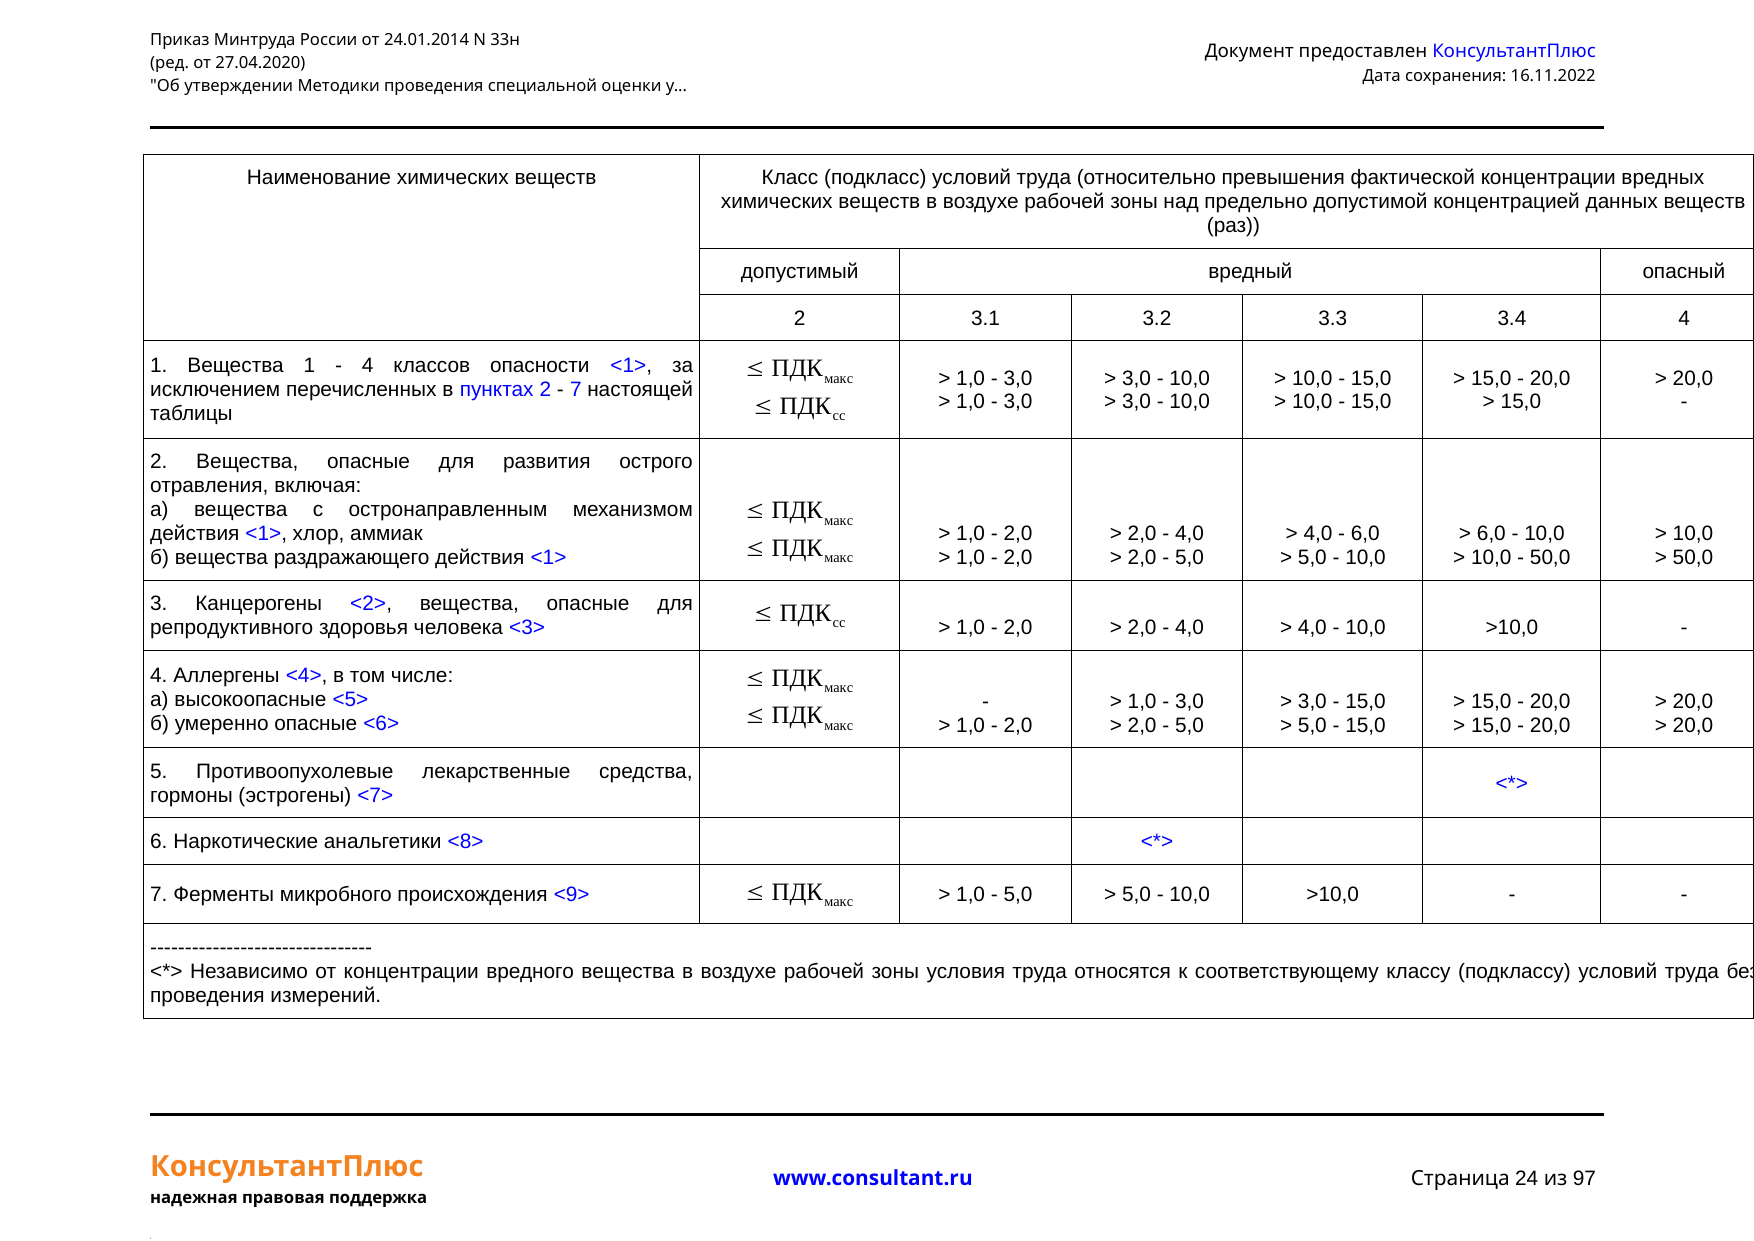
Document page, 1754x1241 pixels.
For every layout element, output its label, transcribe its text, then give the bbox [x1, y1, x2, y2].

table_cell [1423, 818, 1600, 863]
table_cell 1. Вещества 1 - 4 классов опасности <1>, за исключением перечисленных в пунктах 2 - 7 настоящей таблицы [144, 341, 699, 437]
table_cell > 20,0 > 20,0 [1601, 651, 1753, 747]
table_cell > 4,0 - 6,0 > 5,0 - 10,0 [1243, 439, 1422, 579]
table_cell - [1601, 581, 1753, 650]
table_cell [1601, 748, 1753, 817]
table_cell вредный [900, 249, 1600, 294]
table_cell > 3,0 - 15,0 > 5,0 - 15,0 [1243, 651, 1422, 747]
table_cell 3. Канцерогены <2>, вещества, опасные для репродуктивного здоровья человека <3> [144, 581, 699, 650]
table_cell опасный [1601, 249, 1753, 294]
table_cell > 1,0 - 3,0 > 1,0 - 3,0 [900, 341, 1071, 437]
table_cell > 2,0 - 4,0 > 2,0 - 5,0 [1072, 439, 1242, 579]
table_cell [1243, 748, 1422, 817]
table_cell > 15,0 - 20,0 > 15,0 [1423, 341, 1600, 437]
table_cell 7. Ферменты микробного происхождения <9> [144, 865, 699, 923]
table_cell - > 1,0 - 2,0 [900, 651, 1071, 747]
table_cell 4 [1601, 295, 1753, 340]
table_cell [700, 439, 899, 579]
table_cell > 1,0 - 2,0 [900, 581, 1071, 650]
table_cell 5. Противоопухолевые лекарственные средства, гормоны (эстрогены) <7> [144, 748, 699, 817]
table_cell > 1,0 - 2,0 > 1,0 - 2,0 [900, 439, 1071, 579]
table_cell 2 [700, 295, 899, 340]
table_cell [900, 818, 1071, 863]
table_cell > 2,0 - 4,0 [1072, 581, 1242, 650]
table_cell - [1601, 865, 1753, 923]
table_cell [700, 748, 899, 817]
table_cell 3.3 [1243, 295, 1422, 340]
table_cell > 6,0 - 10,0 > 10,0 - 50,0 [1423, 439, 1600, 579]
table_cell -------------------------------- <*> Независимо от концентрации вредного вещества в воздухе рабочей зоны условия труда относятся к соответствующему классу (подклассу) условий труда без проведения измерений. [144, 924, 1753, 1017]
table_header Класс (подкласс) условий труда (относительно превышения фактической концентрации вредных химических веществ в воздухе рабочей зоны над предельно допустимой концентрацией данных веществ (раз)) [700, 155, 1753, 248]
table_cell 4. Аллергены <4>, в том числе: а) высокоопасные <5> б) умеренно опасные <6> [144, 651, 699, 747]
table_cell >10,0 [1423, 581, 1600, 650]
table_cell <*> [1423, 748, 1600, 817]
table_cell [700, 341, 899, 437]
table_cell 6. Наркотические анальгетики <8> [144, 818, 699, 863]
table_cell > 1,0 - 5,0 [900, 865, 1071, 923]
table_cell [700, 865, 899, 923]
table_cell > 3,0 - 10,0 > 3,0 - 10,0 [1072, 341, 1242, 437]
table_cell 3.1 [900, 295, 1071, 340]
table_cell допустимый [700, 249, 899, 294]
table_cell [900, 748, 1071, 817]
table_cell [1072, 748, 1242, 817]
table_cell [700, 818, 899, 863]
table_cell > 1,0 - 3,0 > 2,0 - 5,0 [1072, 651, 1242, 747]
table_cell [700, 581, 899, 650]
table_cell - [1423, 865, 1600, 923]
table_cell [1601, 818, 1753, 863]
table_cell > 5,0 - 10,0 [1072, 865, 1242, 923]
table_cell > 10,0 > 50,0 [1601, 439, 1753, 579]
table_cell <*> [1072, 818, 1242, 863]
table_cell [700, 651, 899, 747]
table_cell > 10,0 - 15,0 > 10,0 - 15,0 [1243, 341, 1422, 437]
table_cell > 20,0 - [1601, 341, 1753, 437]
table_cell [1243, 818, 1422, 863]
table_header Наименование химических веществ [144, 155, 699, 340]
table_cell 3.4 [1423, 295, 1600, 340]
table_cell 2. Вещества, опасные для развития острого отравления, включая: а) вещества с остронаправленным механизмом действия <1>, хлор, аммиак б) вещества раздражающего действия <1> [144, 439, 699, 579]
table_cell >10,0 [1243, 865, 1422, 923]
table_cell 3.2 [1072, 295, 1242, 340]
table_cell > 4,0 - 10,0 [1243, 581, 1422, 650]
table_cell > 15,0 - 20,0 > 15,0 - 20,0 [1423, 651, 1600, 747]
